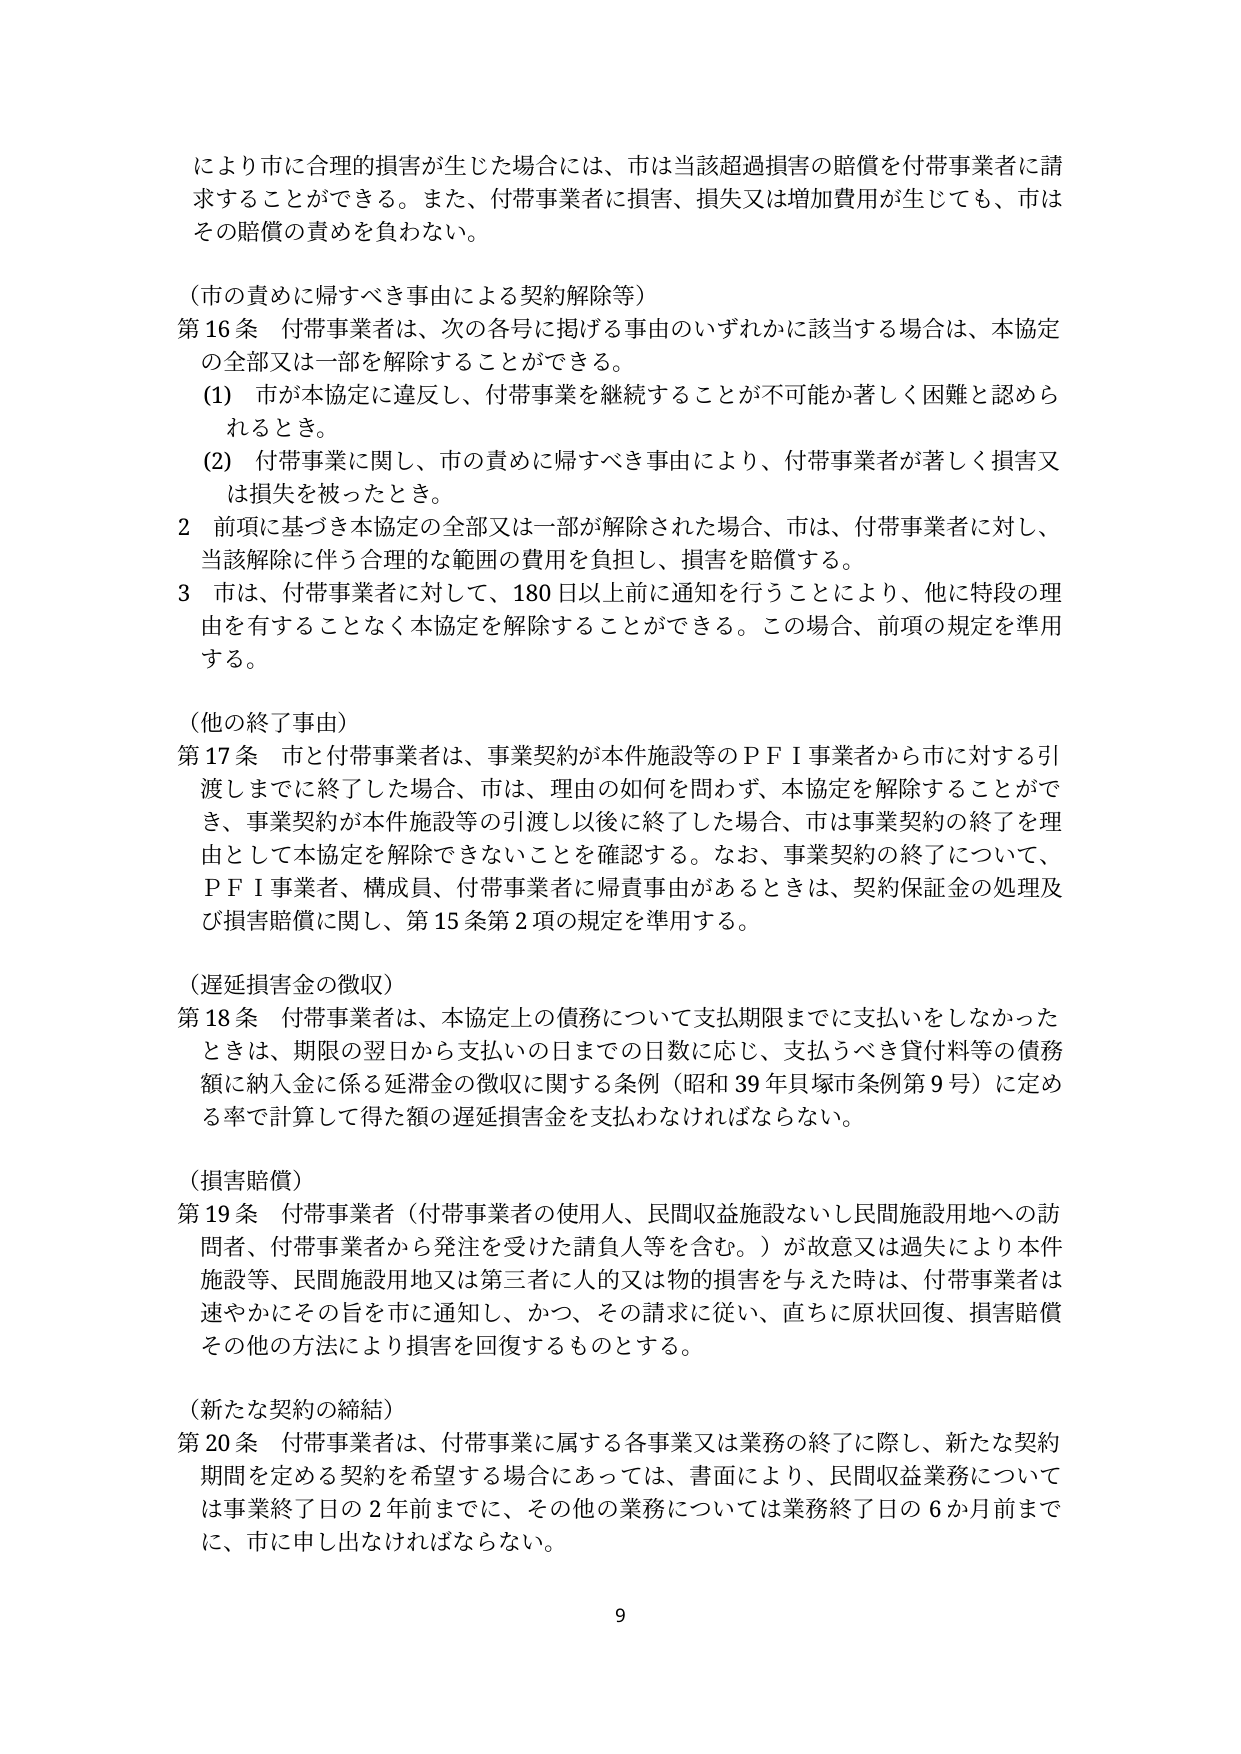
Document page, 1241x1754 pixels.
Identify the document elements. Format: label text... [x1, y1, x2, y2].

text 第20条 付帯事業者は、付帯事業に属する各事業又は業務の終了に際し、新たな契約期間を定める契約を希望する場合にあっては、書面により、民間収益業務については事業終了日の2年前までに、その他の業務については業務終了日の6か月前までに、市に申し出なければならない。 [177, 1425, 1063, 1557]
text 第17条 市と付帯事業者は、事業契約が本件施設等のＰＦＩ事業者から市に対する引渡しまでに終了した場合、市は、理由の如何を問わず、本協定を解除することができ、事業契約が本件施設等の引渡し以後に終了した場合、市は事業契約の終了を理由として本協定を解除できないことを確認する。なお、事業契約の終了について、ＰＦＩ事業者、構成員、付帯事業者に帰責事由があるときは、契約保証金の処理及び損害賠償に関し、第15条第2項の規定を準用する。 [177, 738, 1063, 936]
text 第18条 付帯事業者は、本協定上の債務について支払期限までに支払いをしなかったときは、期限の翌日から支払いの日までの日数に応じ、支払うべき貸付料等の債務額に納入金に係る延滞金の徴収に関する条例（昭和39年貝塚市条例第9号）に定める率で計算して得た額の遅延損害金を支払わなければならない。 [177, 1000, 1063, 1132]
subtitle （他の終了事由） [177, 705, 1063, 738]
text （損害賠償） [177, 1163, 1063, 1196]
text 第16条 付帯事業者は、次の各号に掲げる事由のいずれかに該当する場合は、本協定の全部又は一部を解除することができる。 [177, 311, 1063, 377]
text （遅延損害金の徴収） [177, 967, 1063, 1000]
text （市の責めに帰すべき事由による契約解除等） [177, 278, 1063, 311]
text (2) 付帯事業に関し、市の責めに帰すべき事由により、付帯事業者が著しく損害又は損失を被ったとき。 [203, 443, 1063, 509]
text 3 市は、付帯事業者に対して、180日以上前に通知を行うことにより、他に特段の理由を有することなく本協定を解除することができる。この場合、前項の規定を準用する。 [177, 575, 1063, 674]
text （新たな契約の締結） [177, 1392, 1063, 1425]
text 第19条 付帯事業者（付帯事業者の使用人、民間収益施設ないし民間施設用地への訪問者、付帯事業者から発注を受けた請負人等を含む。）が故意又は過失により本件施設等、民間施設用地又は第三者に人的又は物的損害を与えた時は、付帯事業者は速やかにその旨を市に通知し、かつ、その請求に従い、直ちに原状回復、損害賠償その他の方法により損害を回復するものとする。 [177, 1196, 1063, 1361]
text (1) 市が本協定に違反し、付帯事業を継続することが不可能か著しく困難と認められるとき。 [203, 377, 1063, 443]
text 2 前項に基づき本協定の全部又は一部が解除された場合、市は、付帯事業者に対し、当該解除に伴う合理的な範囲の費用を負担し、損害を賠償する。 [177, 509, 1063, 575]
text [177, 148, 1063, 246]
